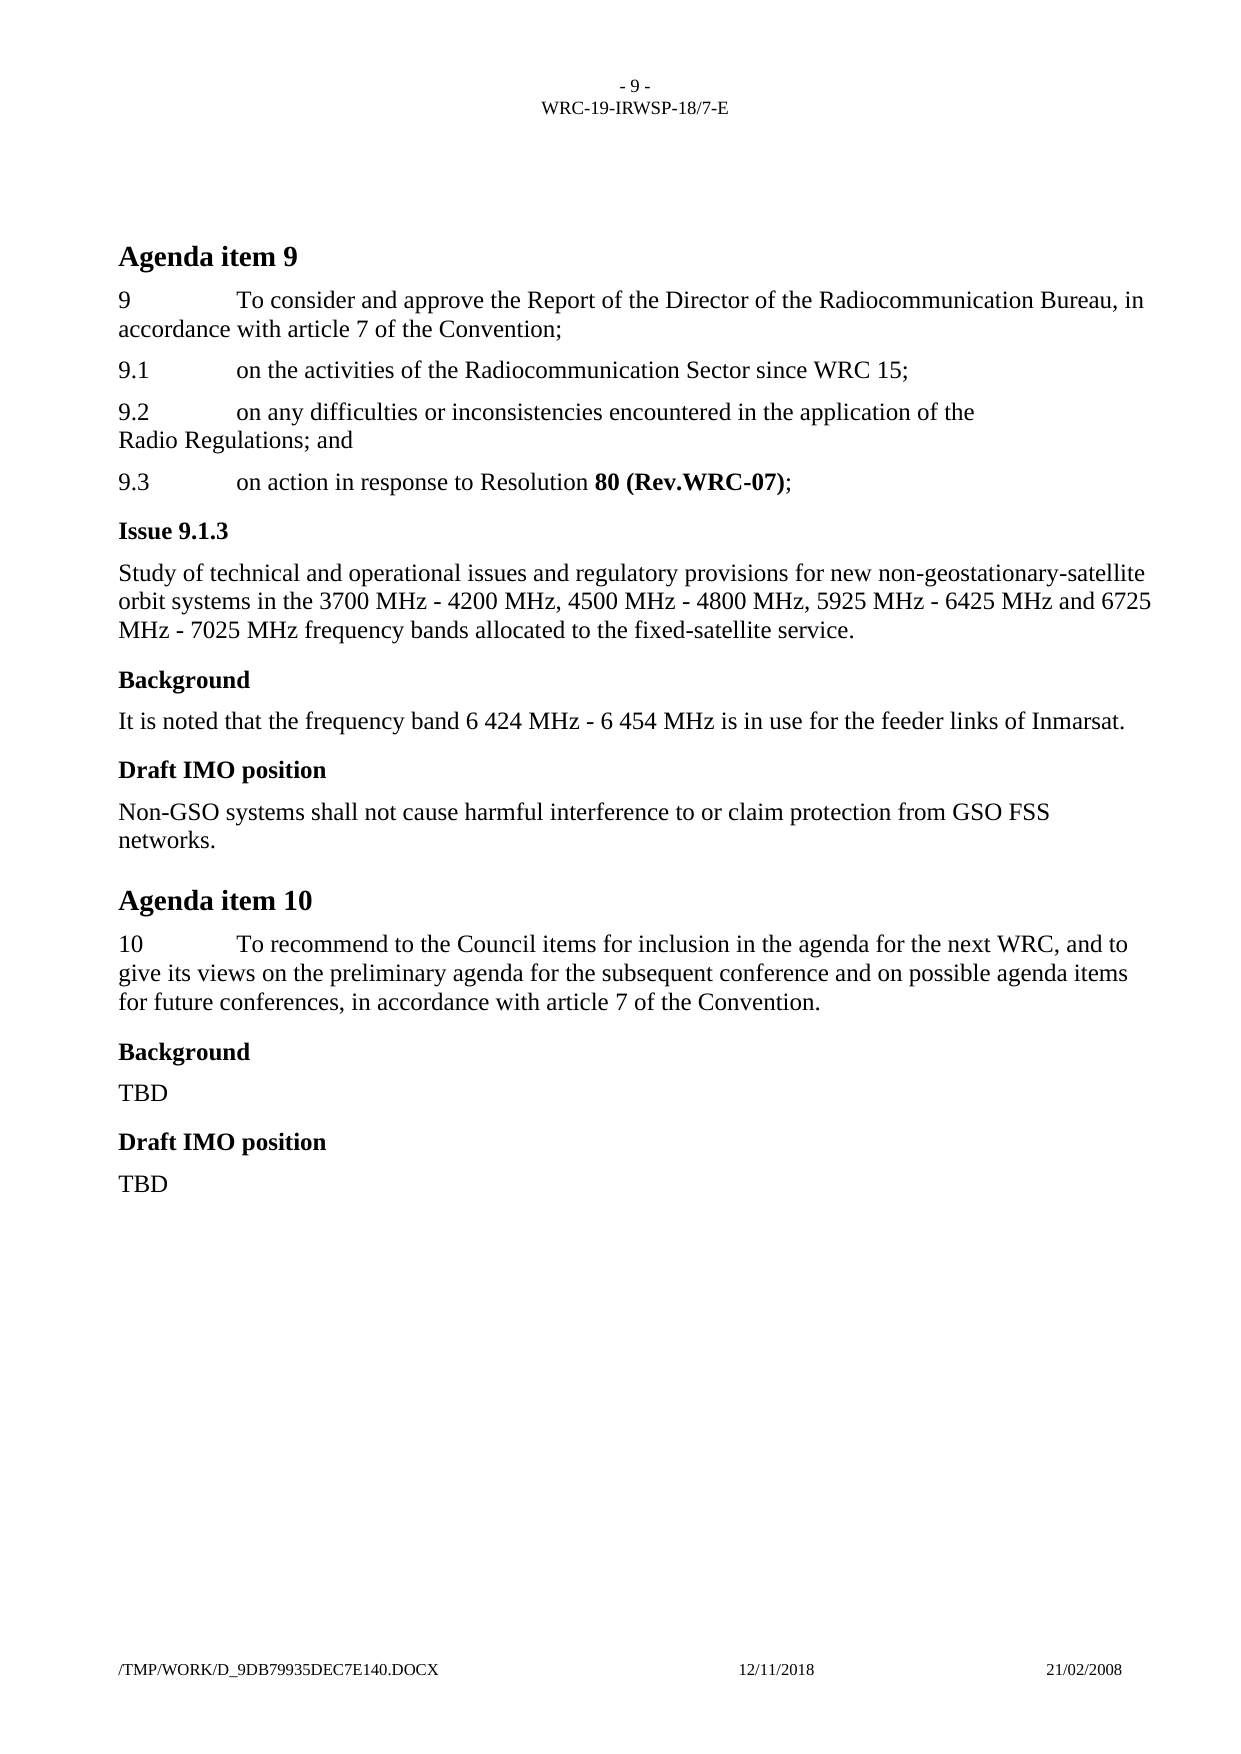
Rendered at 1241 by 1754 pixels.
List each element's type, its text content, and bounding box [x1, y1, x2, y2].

text Non-GSO systems shall not cause harmful interference to or claim protection from GSO FSS networks. [118, 797, 1151, 854]
text 9.1 on the activities of the Radiocommunication Sector since WRC 15; [118, 356, 1151, 384]
text Study of technical and operational issues and regulatory provisions for new non-geostationary-satellite orbit systems in the 3700 MHz - 4200 MHz, 4500 MHz - 4800 MHz, 5925 MHz - 6425 MHz and 6725 MHz - 7025 MHz frequency bands allocated to the fixed-satellite service. [118, 558, 1151, 644]
subtitle Background [118, 1037, 1151, 1065]
text It is noted that the frequency band 6 424 MHz - 6 454 MHz is in use for the feeder links of Inmarsat. [118, 706, 1151, 735]
text 10 To recommend to the Council items for inclusion in the agenda for the next WRC, and to give its views on the preliminary agenda for the subsequent conference and on possible agenda items for future conferences, in accordance with article 7 of the Convention. [118, 929, 1151, 1016]
subtitle Draft IMO position [118, 756, 1151, 784]
subtitle Background [118, 665, 1151, 693]
text 9 To consider and approve the Report of the Director of the Radiocommunication Bureau, in accordance with article 7 of the Convention; [118, 286, 1151, 343]
text 9.3 on action in response to Resolution 80 (Rev.WRC-07); [118, 467, 1151, 496]
subtitle Issue 9.1.3 [118, 516, 1151, 545]
text TBD [118, 1169, 1151, 1197]
subtitle Agenda item 9 [118, 239, 1151, 273]
text TBD [118, 1078, 1151, 1107]
subtitle Draft IMO position [118, 1127, 1151, 1156]
text 9.2 on any difficulties or inconsistencies encountered in the application of the Radio Regulations; and [118, 397, 1151, 454]
subtitle Agenda item 10 [118, 883, 1151, 917]
